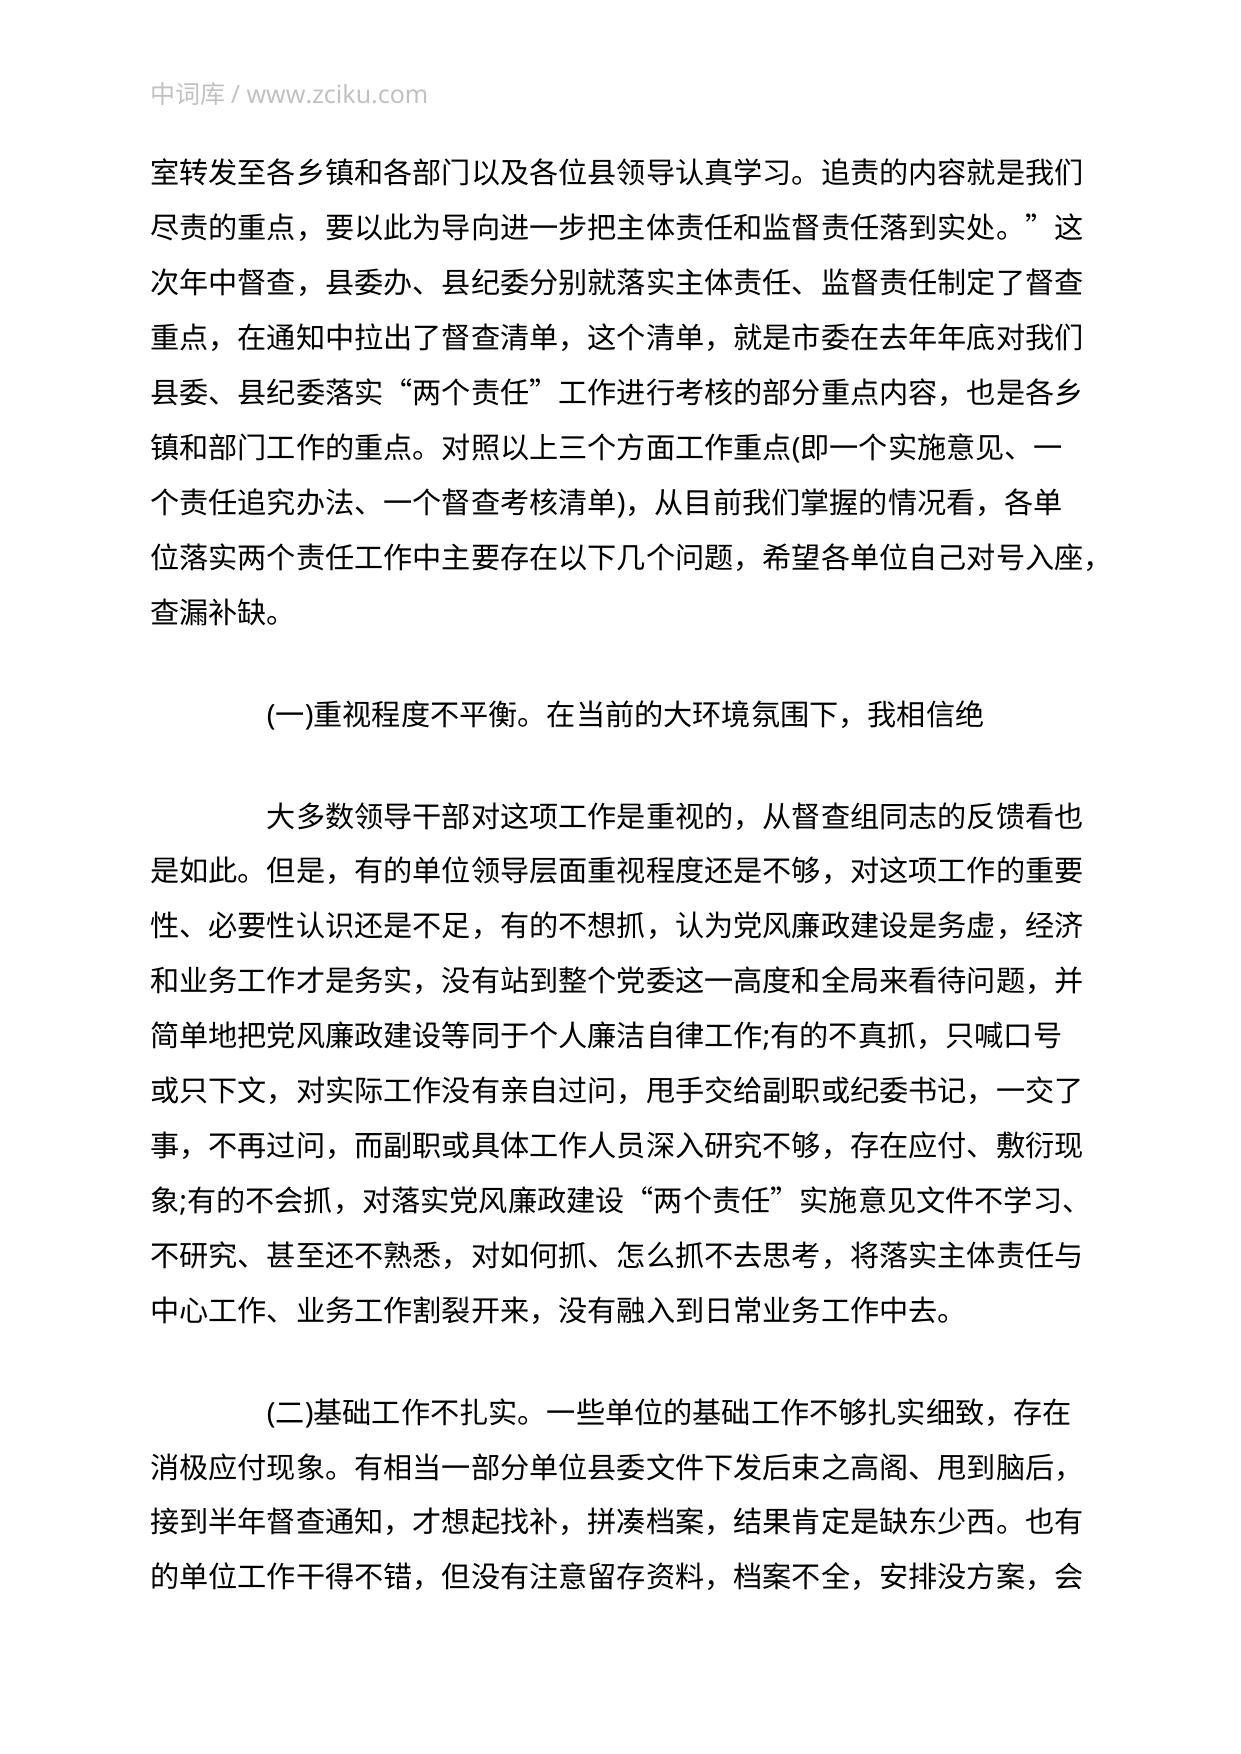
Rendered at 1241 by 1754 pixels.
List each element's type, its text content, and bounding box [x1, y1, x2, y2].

text 大多数领导干部对这项工作是重视的，从督查组同志的反馈看也是如此。但是，有的单位领导层面重视程度还是不够，对这项工作的重要性、必要性认识还是不足，有的不想抓，认为党风廉政建设是务虚，经济和业务工作才是务实，没有站到整个党委这一高度和全局来看待问题，并简单地把党风廉政建设等同于个人廉洁自律工作;有的不真抓，只喊口号或只下文，对实际工作没有亲自过问，甩手交给副职或纪委书记，一交了事，不再过问，而副职或具体工作人员深入研究不够，存在应付、敷衍现象;有的不会抓，对落实党风廉政建设“两个责任”实施意见文件不学习、不研究、甚至还不熟悉，对如何抓、怎么抓不去思考，将落实主体责任与中心工作、业务工作割裂开来，没有融入到日常业务工作中去。 [150, 793, 1090, 1330]
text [150, 1389, 1090, 1596]
text (一)重视程度不平衡。在当前的大环境氛围下，我相信绝 [150, 691, 1090, 733]
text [150, 150, 1090, 632]
